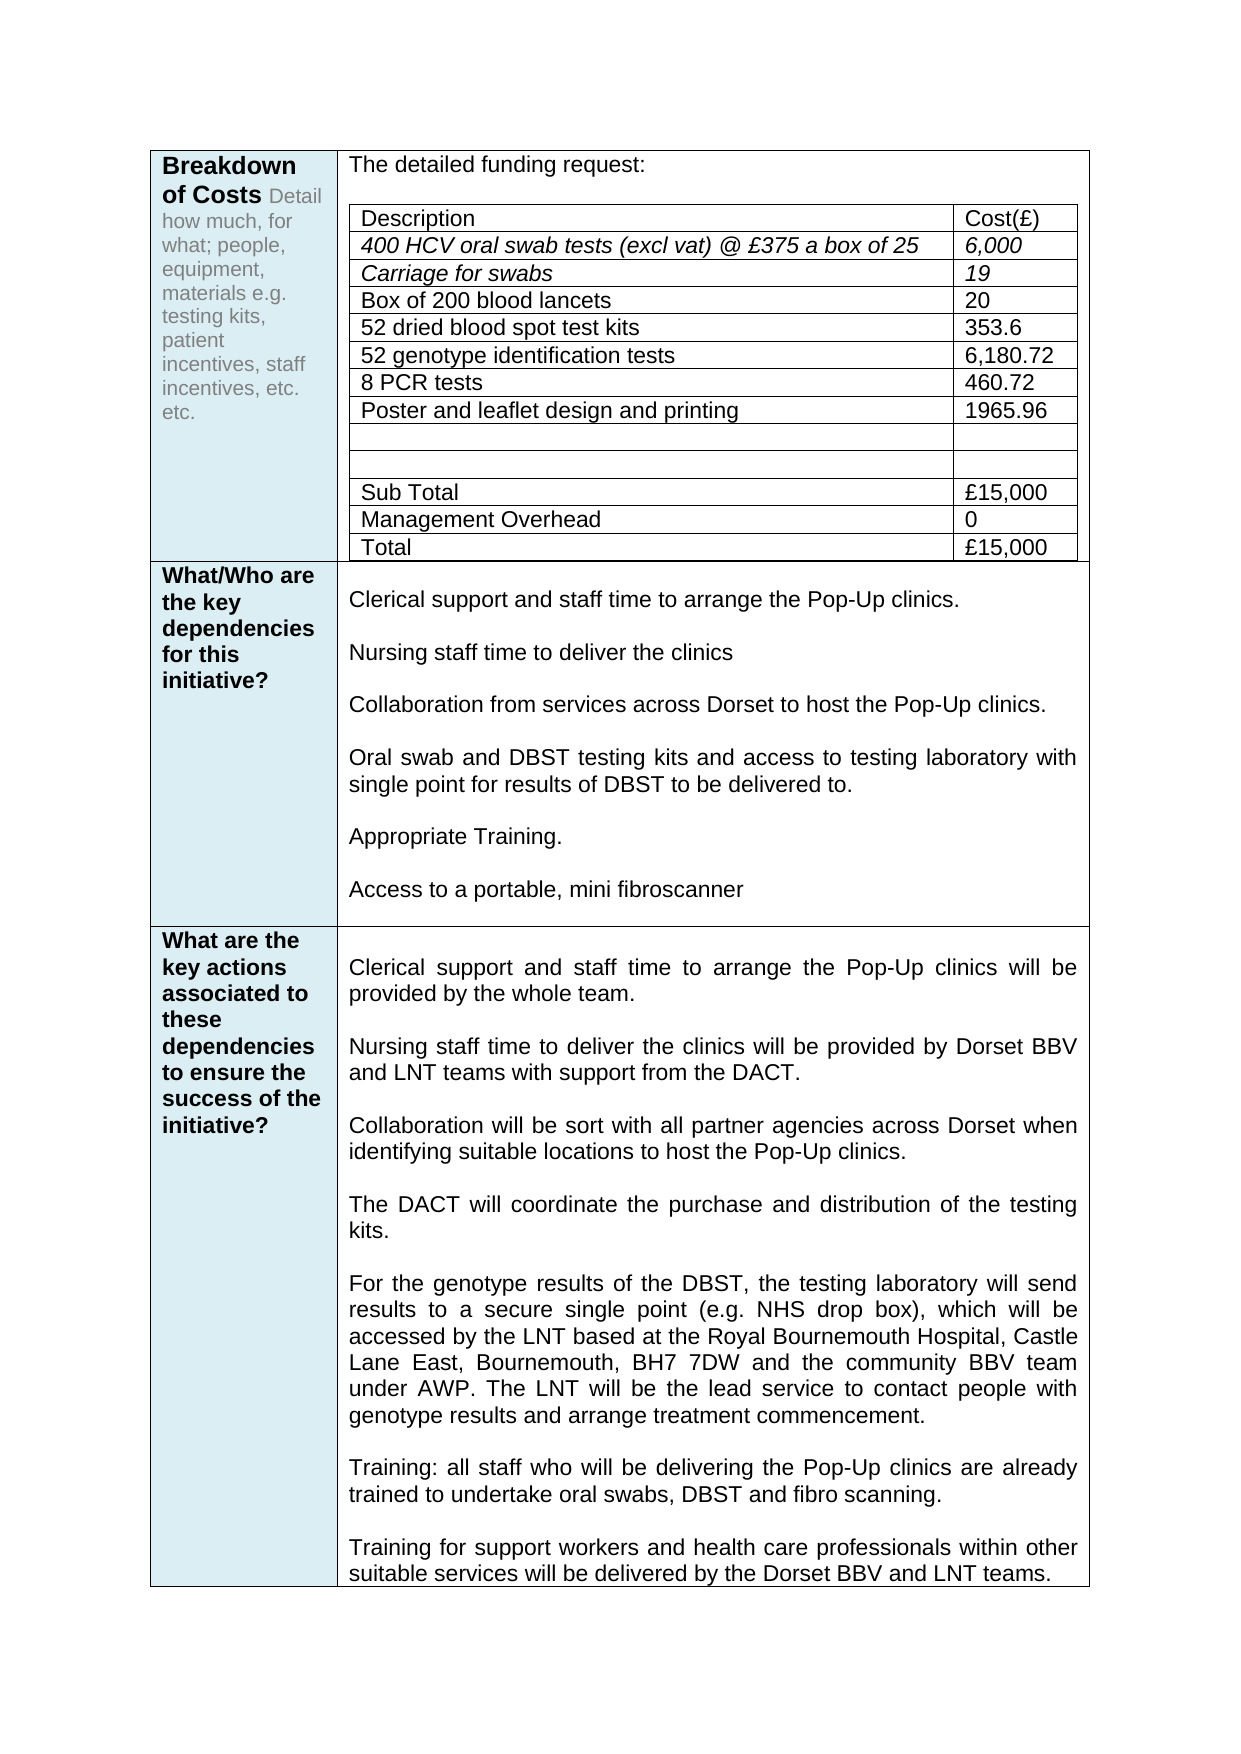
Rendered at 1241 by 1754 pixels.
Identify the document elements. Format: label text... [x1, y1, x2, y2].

table_cell What/Who are the key dependencies for this initiative? [151, 562, 337, 926]
table_cell Breakdown of Costs Detail how much, for what; people, equipment, materials e.g. testing kits, patient incentives, staff incentives, etc. etc. [151, 151, 337, 561]
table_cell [151, 927, 337, 1586]
table_cell Clerical support and staff time to arrange the Pop-Up clinics. Nursing staff time to deliver the clinics Collaboration from services across Dorset to host the Pop-Up clinics. Oral swab and DBST testing kits and access to testing laboratory with single point for results of DBST to be delivered to. Appropriate Training. Access to a portable, mini fibroscanner [338, 562, 1089, 926]
table_cell The detailed funding request: [338, 151, 1089, 561]
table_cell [338, 927, 1089, 1586]
